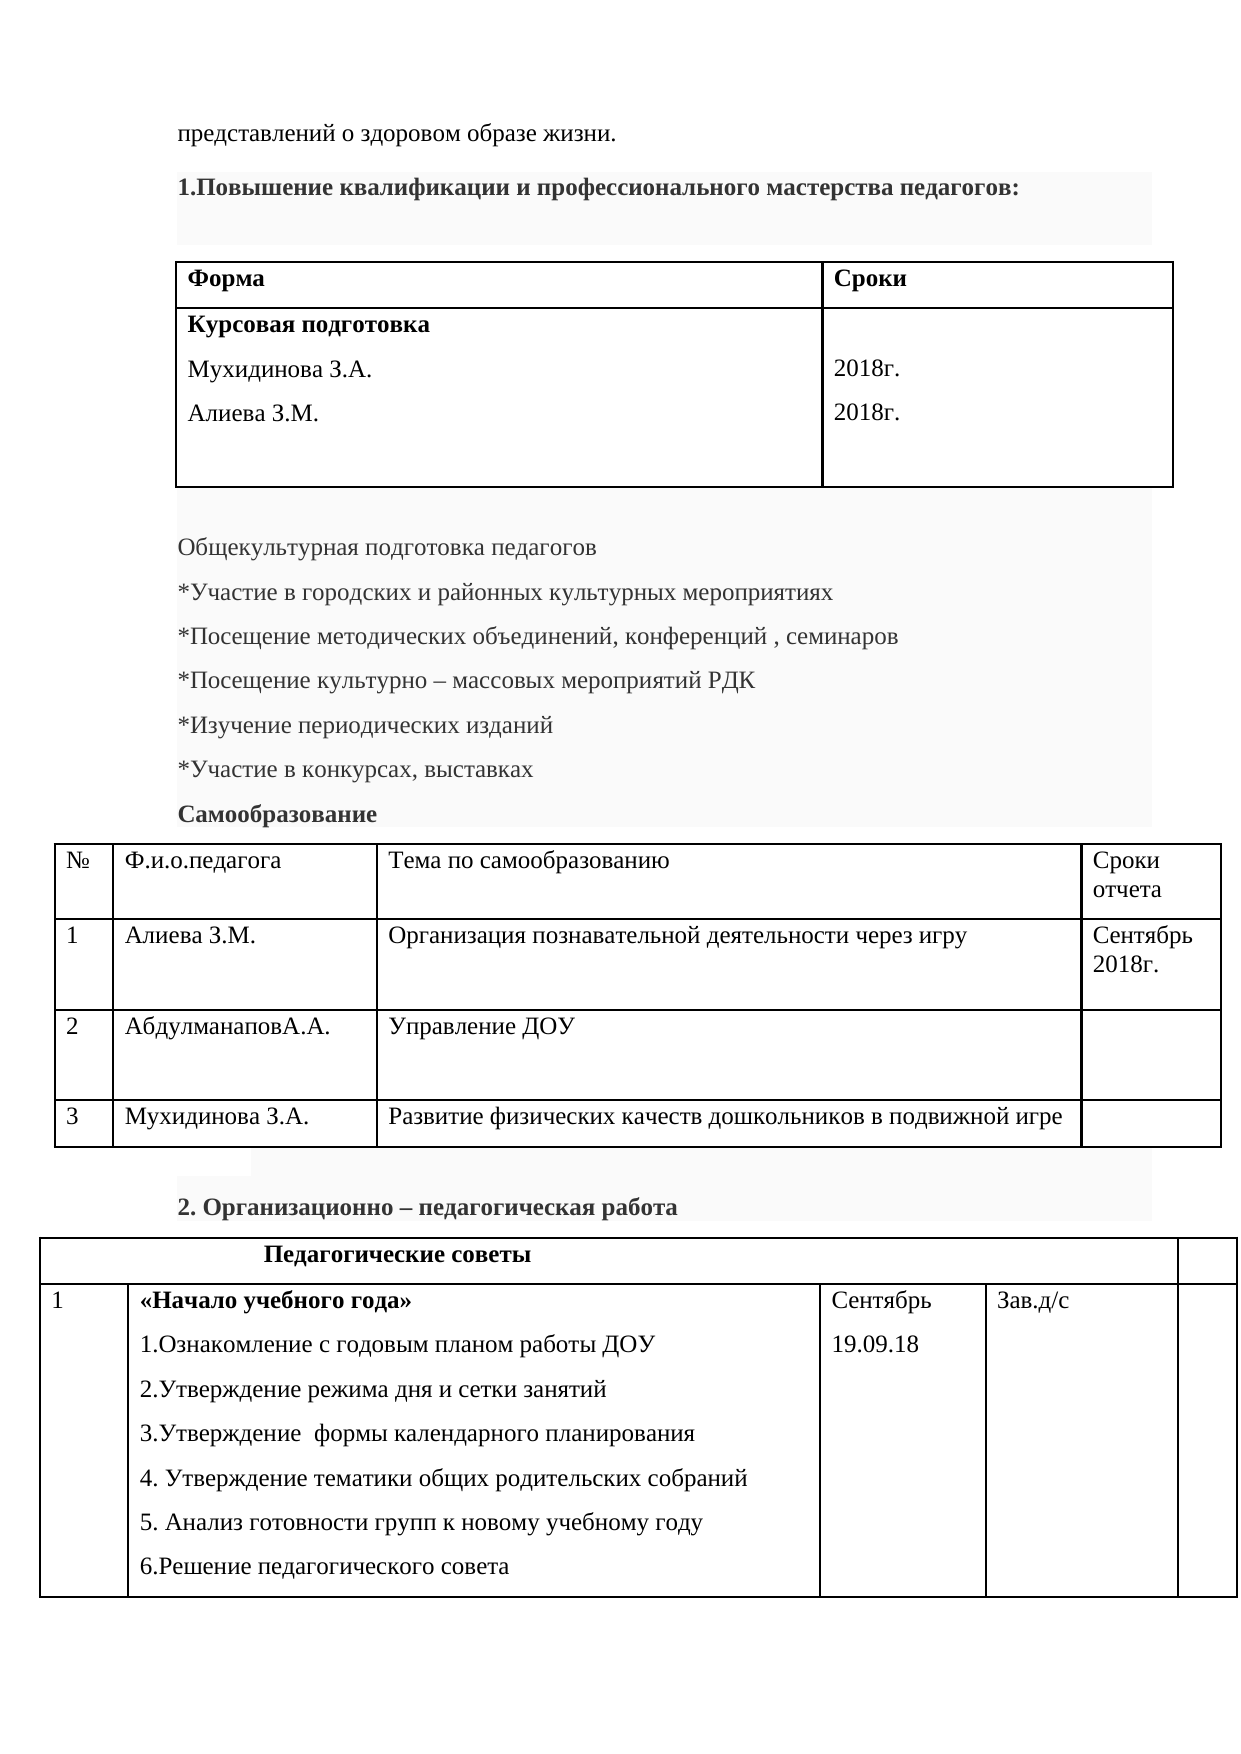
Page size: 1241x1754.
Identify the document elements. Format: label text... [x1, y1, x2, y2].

table_cell Управление ДОУ [378, 1011, 1080, 1099]
text 1.Повышение квалификации и профессионального мастерства педагогов: [177, 172, 1152, 201]
text представлений о здоровом образе жизни. [177, 118, 1152, 147]
table_header Сроки [824, 263, 1172, 307]
text Самообразование [177, 799, 1152, 827]
table_header [1179, 1239, 1236, 1283]
table_cell Зав.д/с [987, 1285, 1177, 1596]
table_cell [1083, 1011, 1220, 1099]
table_cell Сентябрь 2018г. [1083, 920, 1220, 1009]
table_cell [1083, 1101, 1220, 1146]
table_cell [1179, 1285, 1236, 1596]
table_header Ф.и.о.педагога [114, 845, 376, 918]
text *Посещение методических объединений, конференций , семинаров [177, 621, 1152, 650]
table_cell Алиева З.М. [114, 920, 376, 1009]
table_cell 1 [56, 920, 112, 1009]
table_cell 2018г. 2018г. [824, 309, 1172, 486]
table_cell Организация познавательной деятельности через игру [378, 920, 1080, 1009]
text Общекультурная подготовка педагогов [177, 532, 1152, 561]
text *Посещение культурно – массовых мероприятий РДК [177, 666, 1152, 694]
table_cell АбдулманаповА.А. [114, 1011, 376, 1099]
text 2. Организационно – педагогическая работа [177, 1192, 1152, 1221]
table_cell Курсовая подготовка Мухидинова З.А. Алиева З.М. [177, 309, 821, 486]
table_cell Развитие физических качеств дошкольников в подвижной игре [378, 1101, 1080, 1146]
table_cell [129, 1285, 819, 1596]
text *Изучение периодических изданий [177, 710, 1152, 739]
table_header № [56, 845, 112, 918]
table_header Сроки отчета [1083, 845, 1220, 918]
table_header Форма [177, 263, 821, 307]
table_cell 1 [41, 1285, 127, 1596]
table_cell 3 [56, 1101, 112, 1146]
table_cell Мухидинова З.А. [114, 1101, 376, 1146]
text *Участие в конкурсах, выставках [177, 754, 1152, 783]
table_header Педагогические советы [41, 1239, 1177, 1283]
table_cell Сентябрь 19.09.18 [821, 1285, 985, 1596]
table_cell 2 [56, 1011, 112, 1099]
text *Участие в городских и районных культурных мероприятиях [177, 577, 1152, 606]
table_header Тема по самообразованию [378, 845, 1080, 918]
